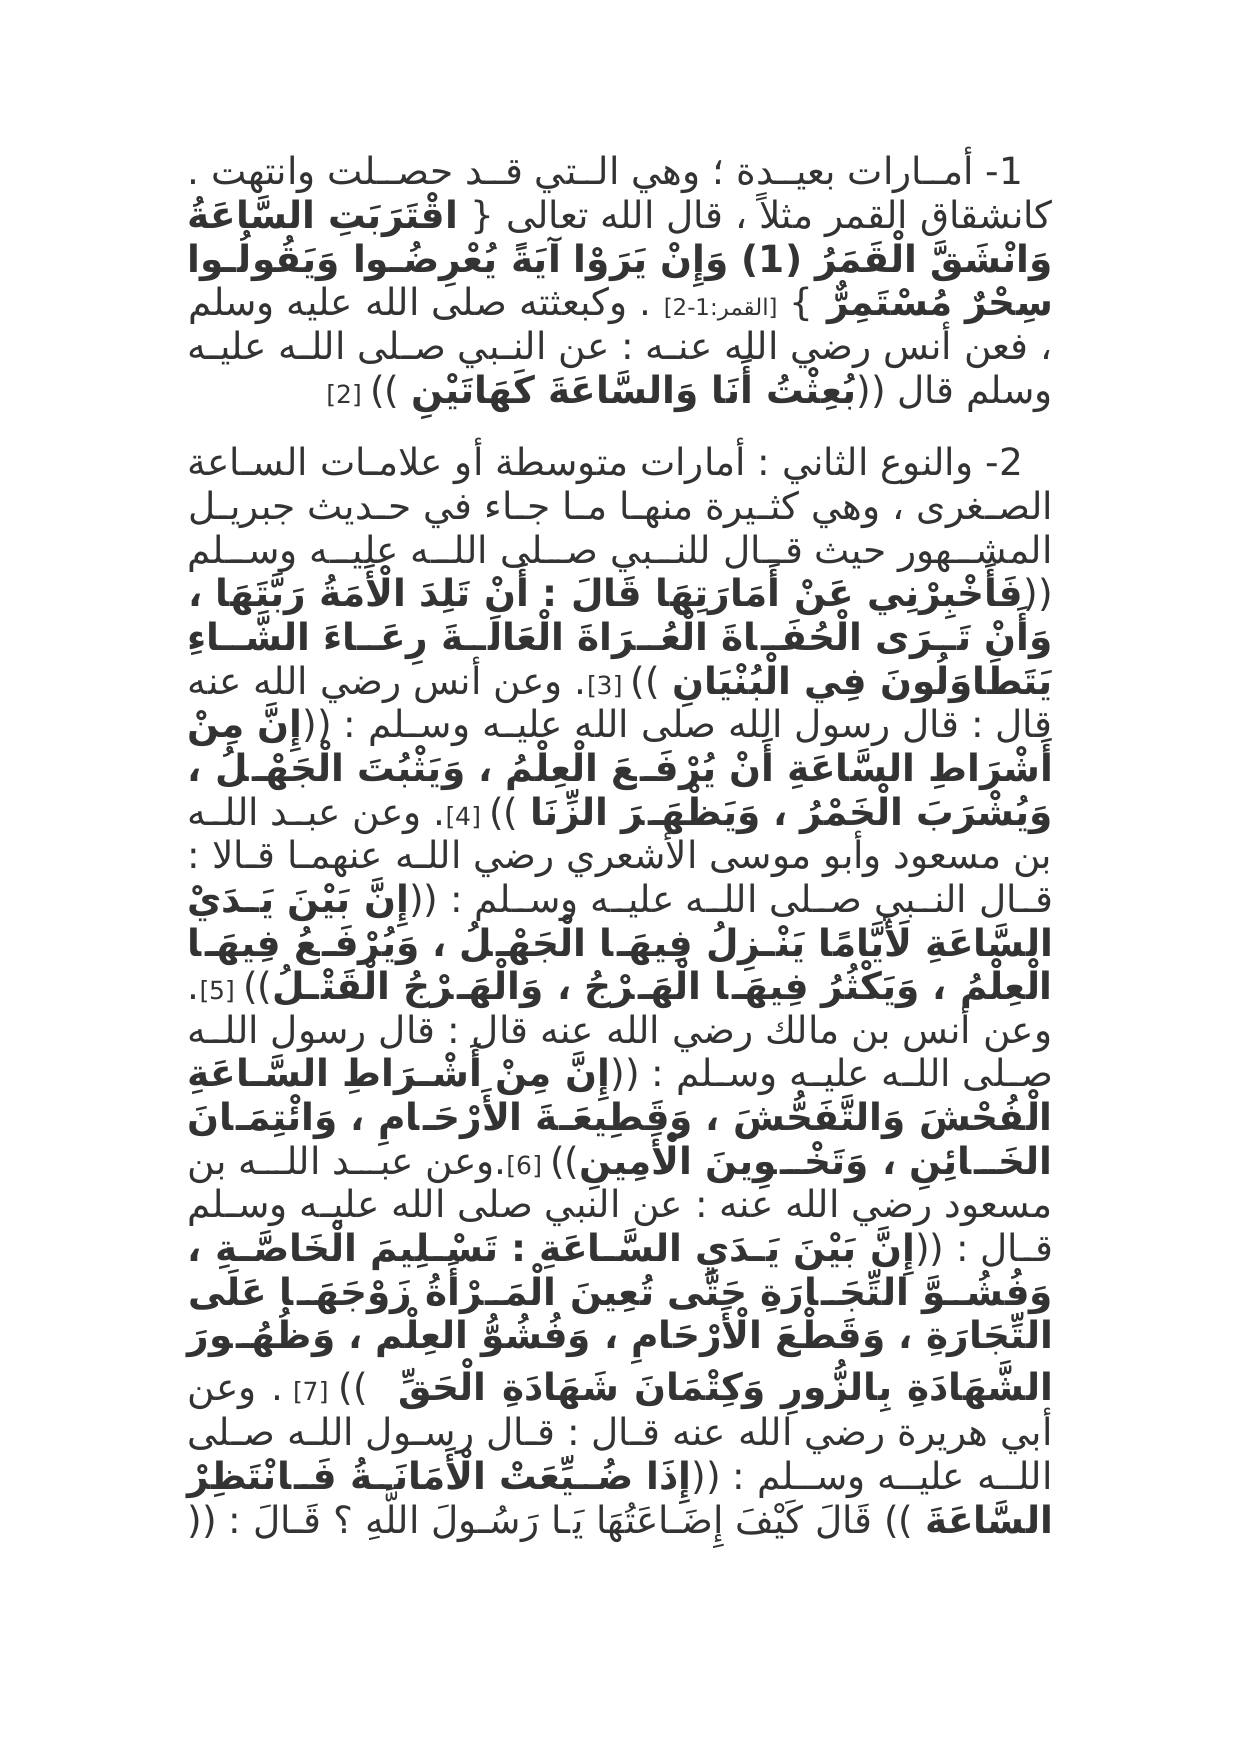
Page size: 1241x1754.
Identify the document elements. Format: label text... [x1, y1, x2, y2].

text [187, 441, 1053, 1542]
text 1- أمارات بعيدة ؛ وهي التي قد حصلت وانتهت . كانشقاق القمر مثلاً ، قال الله تعالى { اقْتَرَبَتِ السَّاعَةُ وَانْشَقَّ الْقَمَرُ (1) وَإِنْ يَرَوْا آيَةً يُعْرِضُوا وَيَقُولُوا سِحْرٌ مُسْتَمِرٌّ } [القمر:1-2] . وكبعثته صلى الله عليه وسلم ، فعن أنس رضي الله عنه : عن النبي صلى الله عليه وسلم قال ((بُعِثْتُ أَنَا وَالسَّاعَةَ كَهَاتَيْنِ )) [2] [187, 150, 1053, 412]
